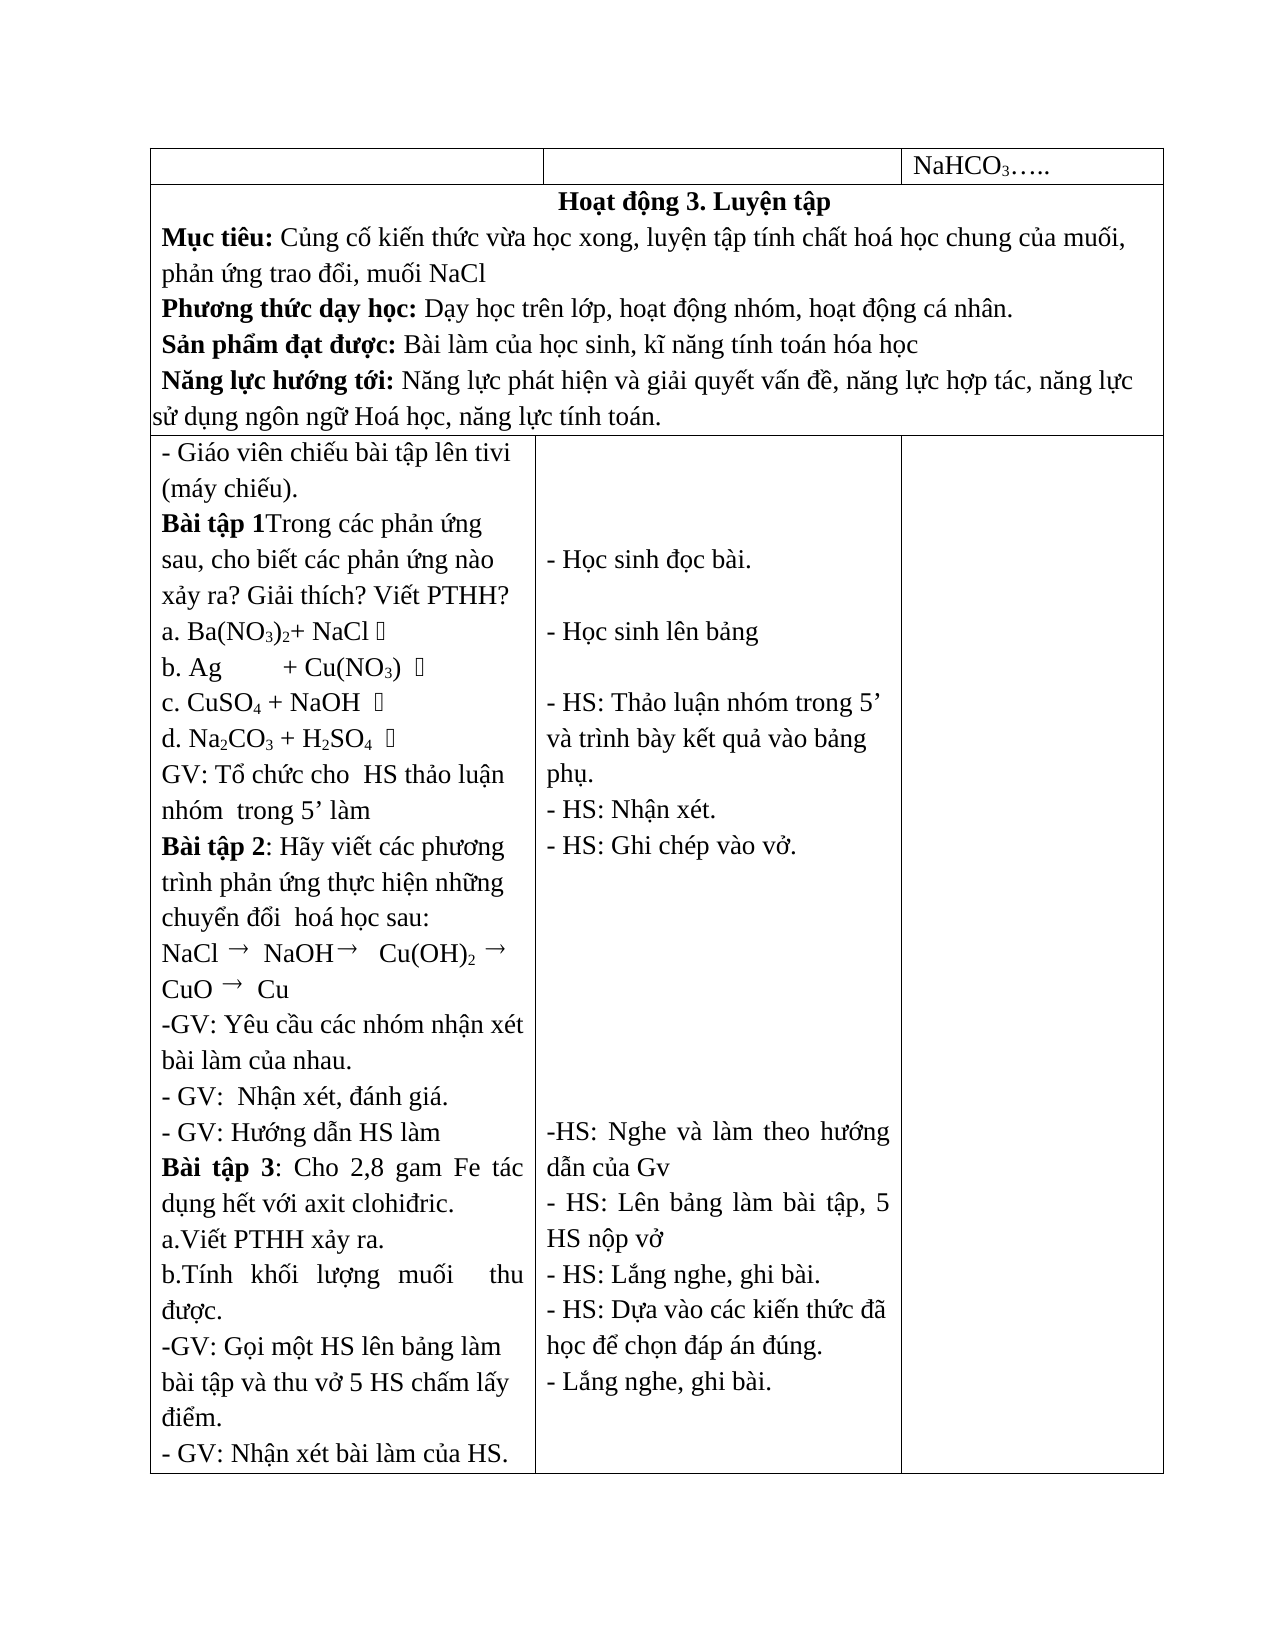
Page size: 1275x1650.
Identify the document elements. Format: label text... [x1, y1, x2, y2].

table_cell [544, 149, 901, 184]
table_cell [151, 436, 535, 1473]
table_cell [536, 436, 901, 1473]
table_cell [151, 149, 543, 184]
table_cell [902, 436, 1163, 1473]
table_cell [902, 149, 1163, 184]
table_cell Hoạt động 3. Luyện tập Mục tiêu: Củng cố kiến thức vừa học xong, luyện tập tính chất hoá học chung của muối, phản ứng trao đổi, muối NaCl Phương thức dạy học: Dạy học trên lớp, hoạt động nhóm, hoạt động cá nhân. Sản phẩm đạt được: Bài làm của học sinh, kĩ năng tính toán hóa học Năng lực hướng tới: Năng lực phát hiện và giải quyết vấn đề, năng lực hợp tác, năng lực sử dụng ngôn ngữ Hoá học, năng lực tính toán. [151, 185, 1163, 435]
